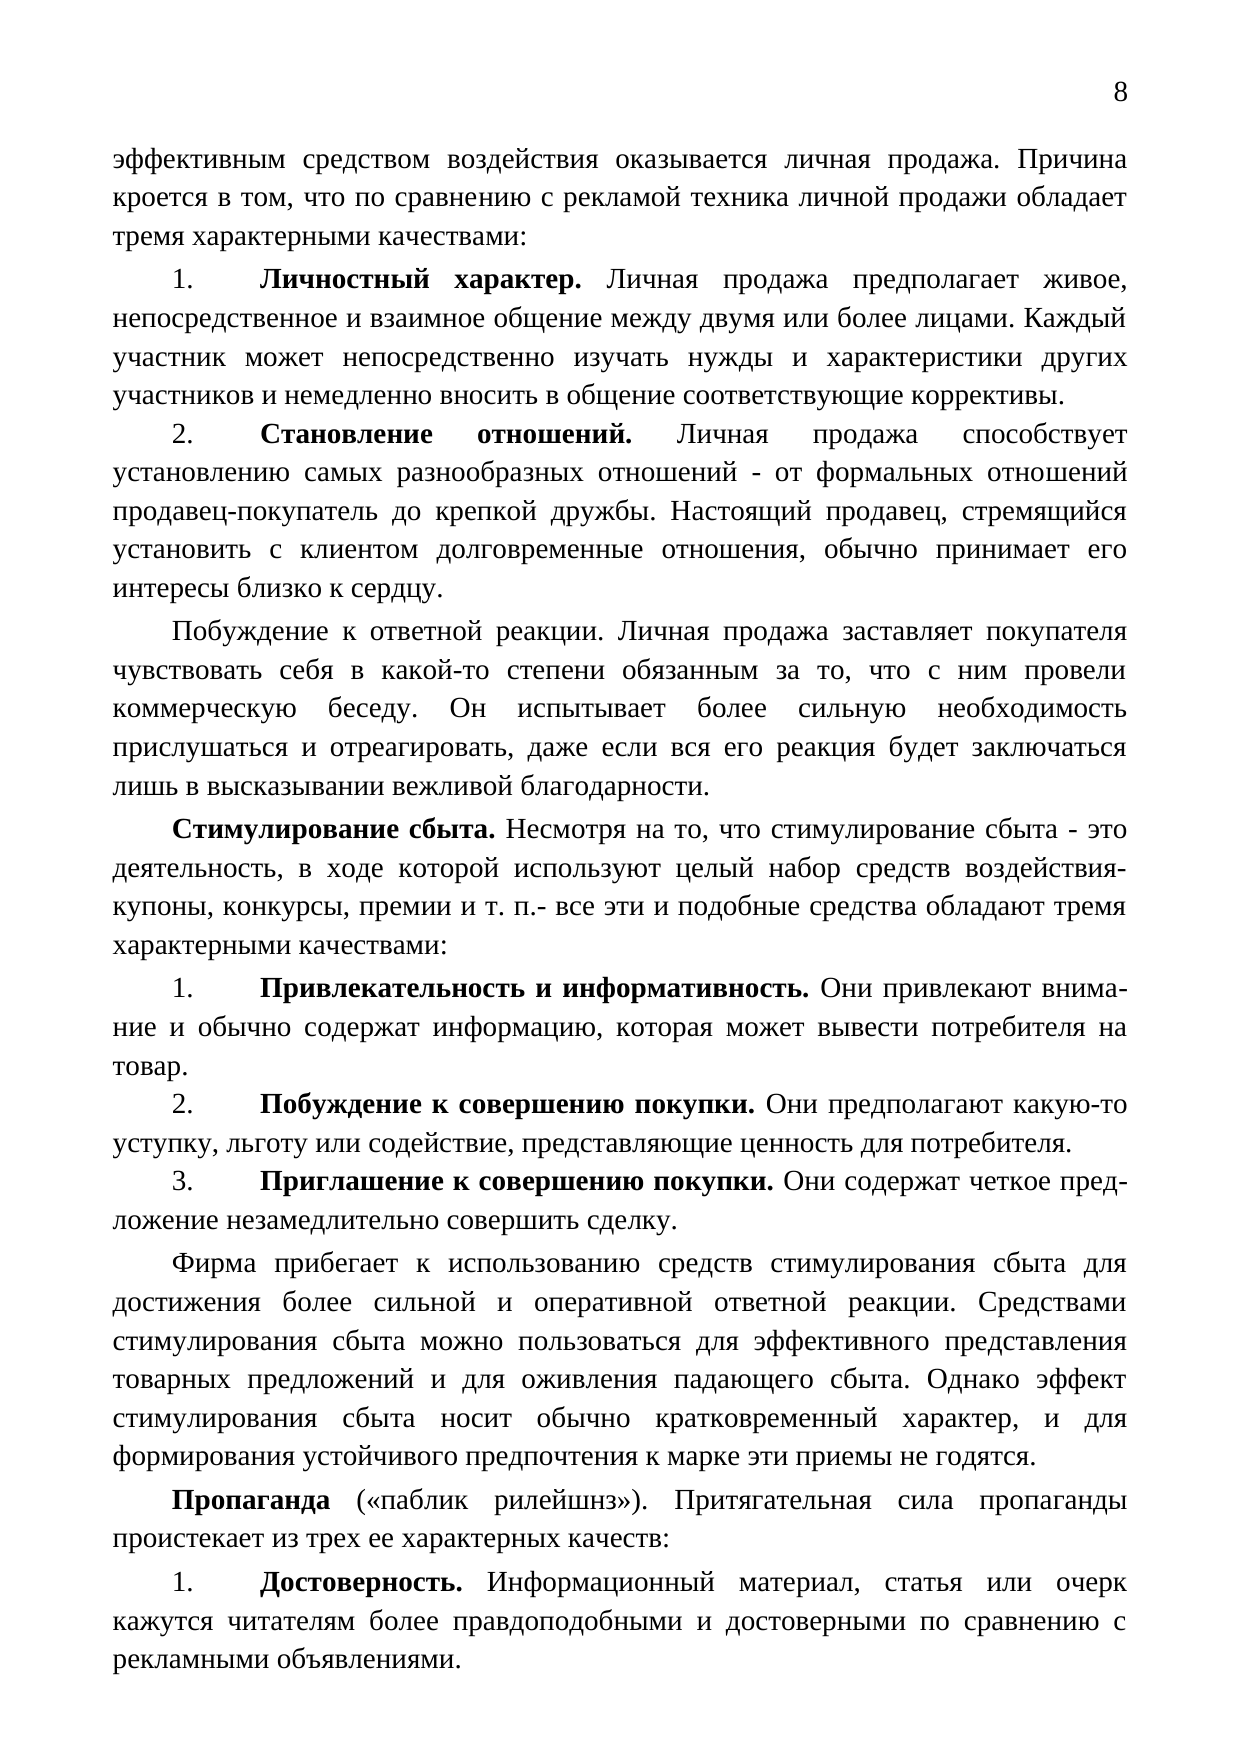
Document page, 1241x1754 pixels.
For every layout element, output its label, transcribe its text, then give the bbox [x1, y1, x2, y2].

list Достоверность. Информационный материал, статья или очерк кажутся читателям более правдоподобными и достоверными по сравнению с рекламными объявлениями. [112, 1564, 1128, 1675]
text Побуждение к ответной реакции. Личная продажа заставляет покупателя чувствовать себя в какой-то степени обязанным за то, что с ним провели коммерческую беседу. Он испытывает более сильную необходимость прислушаться и отреагировать, даже если вся его реакция будет заключаться лишь в высказывании вежливой благодарности. [112, 613, 1128, 801]
list Побуждение к совершению покупки. Они предполагают какую-то уступку, льготу или содействие, представляющие ценность для потребителя. [112, 1086, 1128, 1158]
text Стимулирование сбыта. Несмотря на то, что стимулирование сбыта - это деятельность, в ходе которой используют целый набор средств воздействия-купоны, конкурсы, премии и т. п.- все эти и подобные средства обладают тремя характерными качествами: [112, 811, 1128, 961]
list Личностный характер. Личная продажа предполагает живое, непосредственное и взаимное общение между двумя или более лицами. Каждый участник может непосредственно изучать нужды и характеристики других участников и немедленно вносить в общение соответствующие коррективы. [112, 262, 1128, 411]
text Фирма прибегает к использованию средств стимулирования сбыта для достижения более сильной и оперативной ответной реакции. Средствами стимулирования сбыта можно пользоваться для эффективного представления товарных предложений и для оживления падающего сбыта. Однако эффект стимулирования сбыта носит обычно кратковременный характер, и для формирования устойчивого предпочтения к марке эти приемы не годятся. [112, 1246, 1128, 1472]
list Становление отношений. Личная продажа способствует установлению самых разнообразных отношений - от формальных отношений продавец-покупатель до крепкой дружбы. Настоящий продавец, стремящийся установить с клиентом долговременные отношения, обычно принимает его интересы близко к сердцу. [112, 416, 1128, 603]
text Пропаганда («паблик рилейшнз»). Притягательная сила пропаганды проистекает из трех ее характерных качеств: [112, 1482, 1128, 1554]
list Привлекательность и информативность. Они привлекают внимание и обычно содержат информацию, которая может вывести потребителя на товар. [112, 971, 1128, 1081]
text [112, 141, 1128, 251]
list Приглашение к совершению покупки. Они содержат четкое предложение незамедлительно совершить сделку. [112, 1163, 1128, 1235]
